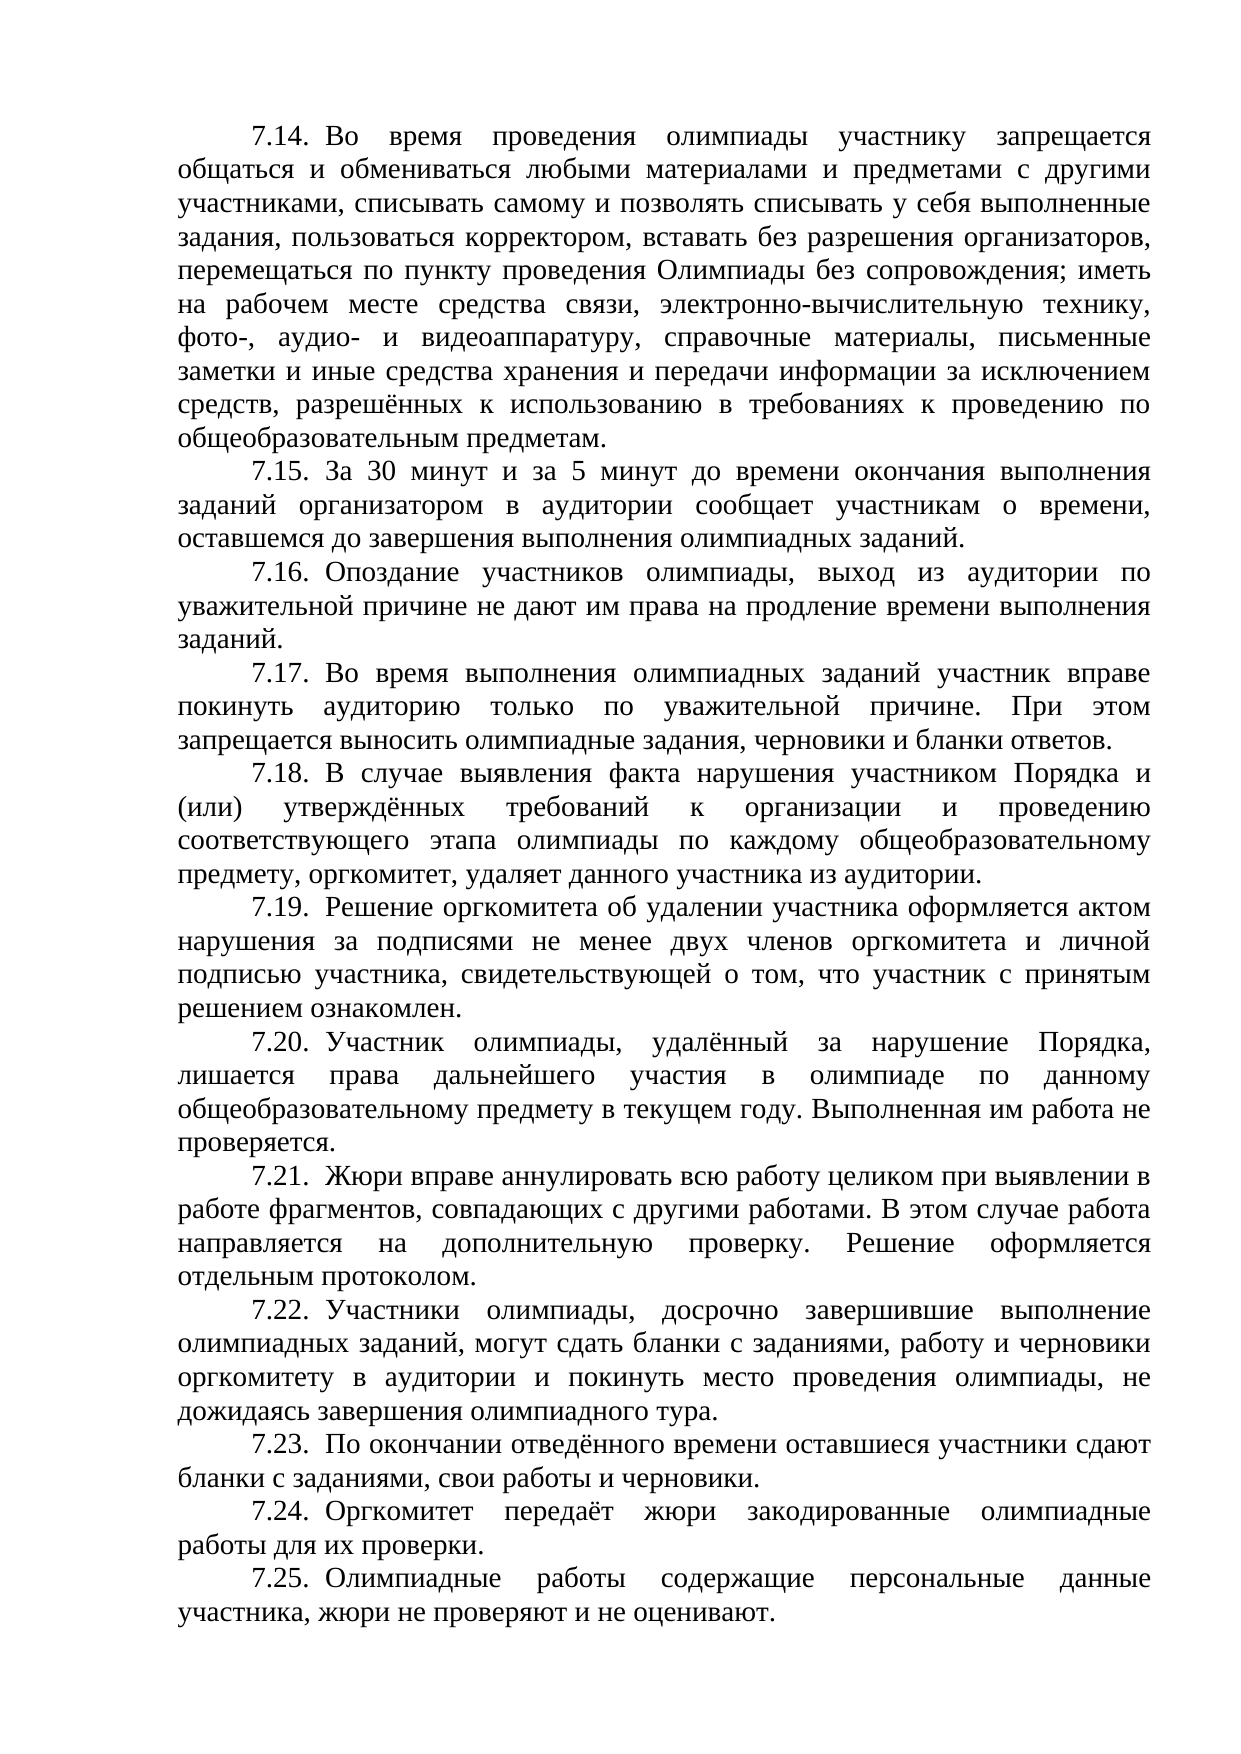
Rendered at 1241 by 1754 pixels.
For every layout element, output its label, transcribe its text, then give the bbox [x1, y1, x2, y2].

list Участники олимпиады, досрочно завершившие выполнение олимпиадных заданий, могут сдать бланки с заданиями, работу и черновики оргкомитету в аудитории и покинуть место проведения олимпиады, не дожидаясь завершения олимпиадного тура. [177, 1292, 1152, 1426]
list Олимпиадные работы содержащие персональные данные участника, жюри не проверяют и не оценивают. [177, 1560, 1152, 1627]
list Жюри вправе аннулировать всю работу целиком при выявлении в работе фрагментов, совпадающих с другими работами. В этом случае работа направляется на дополнительную проверку. Решение оформляется отдельным протоколом. [177, 1158, 1152, 1292]
list Оргкомитет передаёт жюри закодированные олимпиадные работы для их проверки. [177, 1493, 1152, 1560]
list Во время выполнения олимпиадных заданий участник вправе покинуть аудиторию только по уважительной причине. При этом запрещается выносить олимпиадные задания, черновики и бланки ответов. [177, 655, 1152, 755]
list Во время проведения олимпиады участнику запрещается общаться и обмениваться любыми материалами и предметами с другими участниками, списывать самому и позволять списывать у себя выполненные задания, пользоваться корректором, вставать без разрешения организаторов, перемещаться по пункту проведения Олимпиады без сопровождения; иметь на рабочем месте средства связи, электронно-вычислительную технику, фото-, аудио- и видеоаппаратуру, справочные материалы, письменные заметки и иные средства хранения и передачи информации за исключением средств, разрешённых к использованию в требованиях к проведению по общеобразовательным предметам. [177, 118, 1152, 453]
list Решение оргкомитета об удалении участника оформляется актом нарушения за подписями не менее двух членов оргкомитета и личной подписью участника, свидетельствующей о том, что участник с принятым решением ознакомлен. [177, 889, 1152, 1024]
list Участник олимпиады, удалённый за нарушение Порядка, лишается права дальнейшего участия в олимпиаде по данному общеобразовательному предмету в текущем году. Выполненная им работа не проверяется. [177, 1024, 1152, 1158]
list В случае выявления факта нарушения участником Порядка и (или) утверждённых требований к организации и проведению соответствующего этапа олимпиады по каждому общеобразовательному предмету, оргкомитет, удаляет данного участника из аудитории. [177, 755, 1152, 889]
list По окончании отведённого времени оставшиеся участники сдают бланки с заданиями, свои работы и черновики. [177, 1426, 1152, 1493]
list За 30 минут и за 5 минут до времени окончания выполнения заданий организатором в аудитории сообщает участникам о времени, оставшемся до завершения выполнения олимпиадных заданий. [177, 453, 1152, 554]
list Опоздание участников олимпиады, выход из аудитории по уважительной причине не дают им права на продление времени выполнения заданий. [177, 554, 1152, 655]
